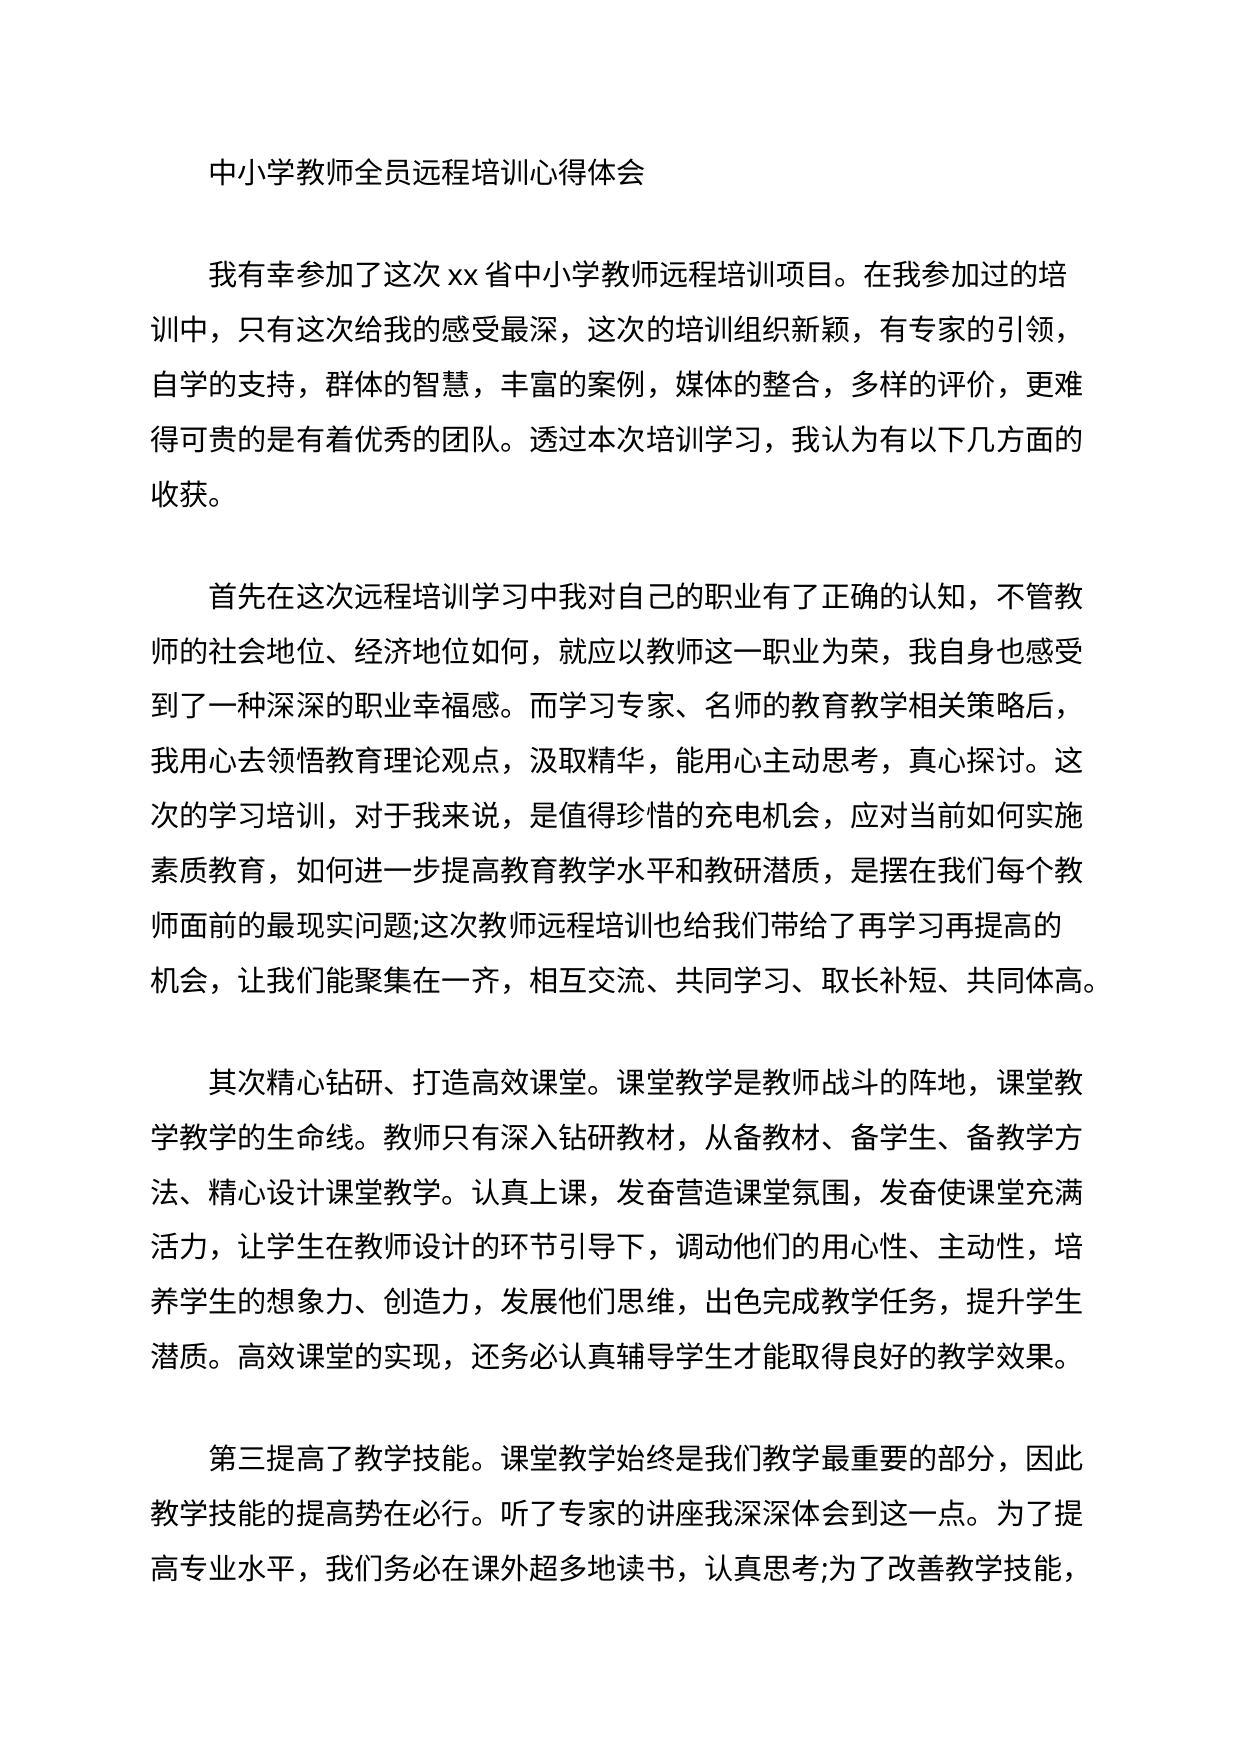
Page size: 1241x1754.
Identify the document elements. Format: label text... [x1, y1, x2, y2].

text 中小学教师全员远程培训心得体会 [150, 150, 1090, 192]
text 其次精心钻研、打造高效课堂。课堂教学是教师战斗的阵地，课堂教学教学的生命线。教师只有深入钻研教材，从备教材、备学生、备教学方法、精心设计课堂教学。认真上课，发奋营造课堂氛围，发奋使课堂充满活力，让学生在教师设计的环节引导下，调动他们的用心性、主动性，培养学生的想象力、创造力，发展他们思维，出色完成教学任务，提升学生潜质。高效课堂的实现，还务必认真辅导学生才能取得良好的教学效果。 [150, 1059, 1090, 1376]
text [150, 1436, 1090, 1588]
text 首先在这次远程培训学习中我对自己的职业有了正确的认知，不管教师的社会地位、经济地位如何，就应以教师这一职业为荣，我自身也感受到了一种深深的职业幸福感。而学习专家、名师的教育教学相关策略后，我用心去领悟教育理论观点，汲取精华，能用心主动思考，真心探讨。这次的学习培训，对于我来说，是值得珍惜的充电机会，应对当前如何实施素质教育，如何进一步提高教育教学水平和教研潜质，是摆在我们每个教师面前的最现实问题;这次教师远程培训也给我们带给了再学习再提高的机会，让我们能聚集在一齐，相互交流、共同学习、取长补短、共同体高。 [150, 573, 1090, 1000]
text 我有幸参加了这次xx省中小学教师远程培训项目。在我参加过的培训中，只有这次给我的感受最深，这次的培训组织新颖，有专家的引领，自学的支持，群体的智慧，丰富的案例，媒体的整合，多样的评价，更难得可贵的是有着优秀的团队。透过本次培训学习，我认为有以下几方面的收获。 [150, 252, 1090, 514]
